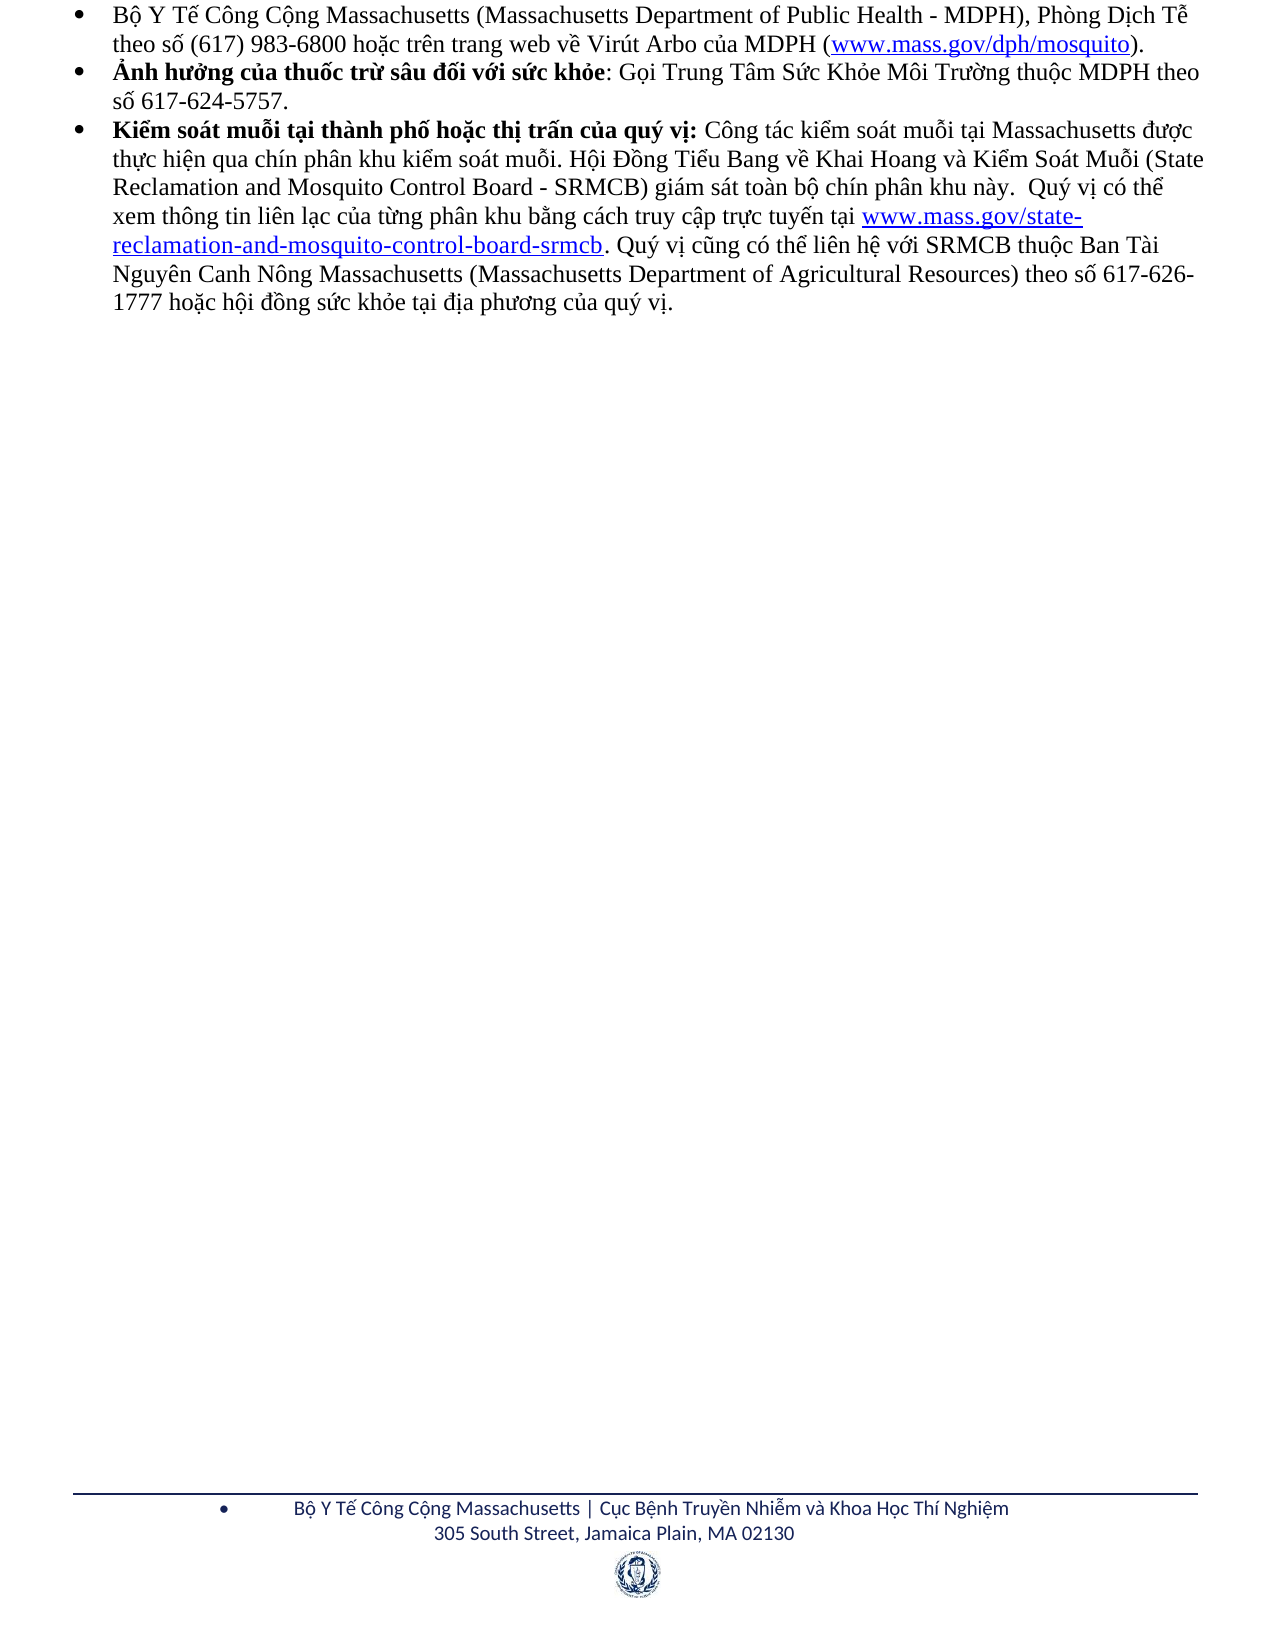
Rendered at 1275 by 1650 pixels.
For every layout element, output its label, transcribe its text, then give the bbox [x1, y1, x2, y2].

picture [614, 1551, 661, 1598]
list Kiểm soát muỗi tại thành phố hoặc thị trấn của quý vị: Công tác kiểm soát muỗi tại Massachusetts được thực hiện qua chín phân khu kiểm soát muỗi. Hội Đồng Tiểu Bang về Khai Hoang và Kiểm Soát Muỗi (State Reclamation and Mosquito Control Board - SRMCB) giám sát toàn bộ chín phân khu này. Quý vị có thể xem thông tin liên lạc của từng phân khu bằng cách truy cập trực tuyến tại www.mass.gov/state-reclamation-and-mosquito-control-board-srmcb. Quý vị cũng có thể liên hệ với SRMCB thuộc Ban Tài Nguyên Canh Nông Massachusetts (Massachusetts Department of Agricultural Resources) theo số 617-626-1777 hoặc hội đồng sức khỏe tại địa phương của quý vị. [75, 115, 1207, 316]
list Bộ Y Tế Công Cộng Massachusetts (Massachusetts Department of Public Health - MDPH), Phòng Dịch Tễ theo số (617) 983-6800 hoặc trên trang web về Virút Arbo của MDPH (www.mass.gov/dph/mosquito). [75, 0, 1207, 57]
list Ảnh hưởng của thuốc trừ sâu đối với sức khỏe: Gọi Trung Tâm Sức Khỏe Môi Trường thuộc MDPH theo số 617-624-5757. [75, 57, 1207, 115]
